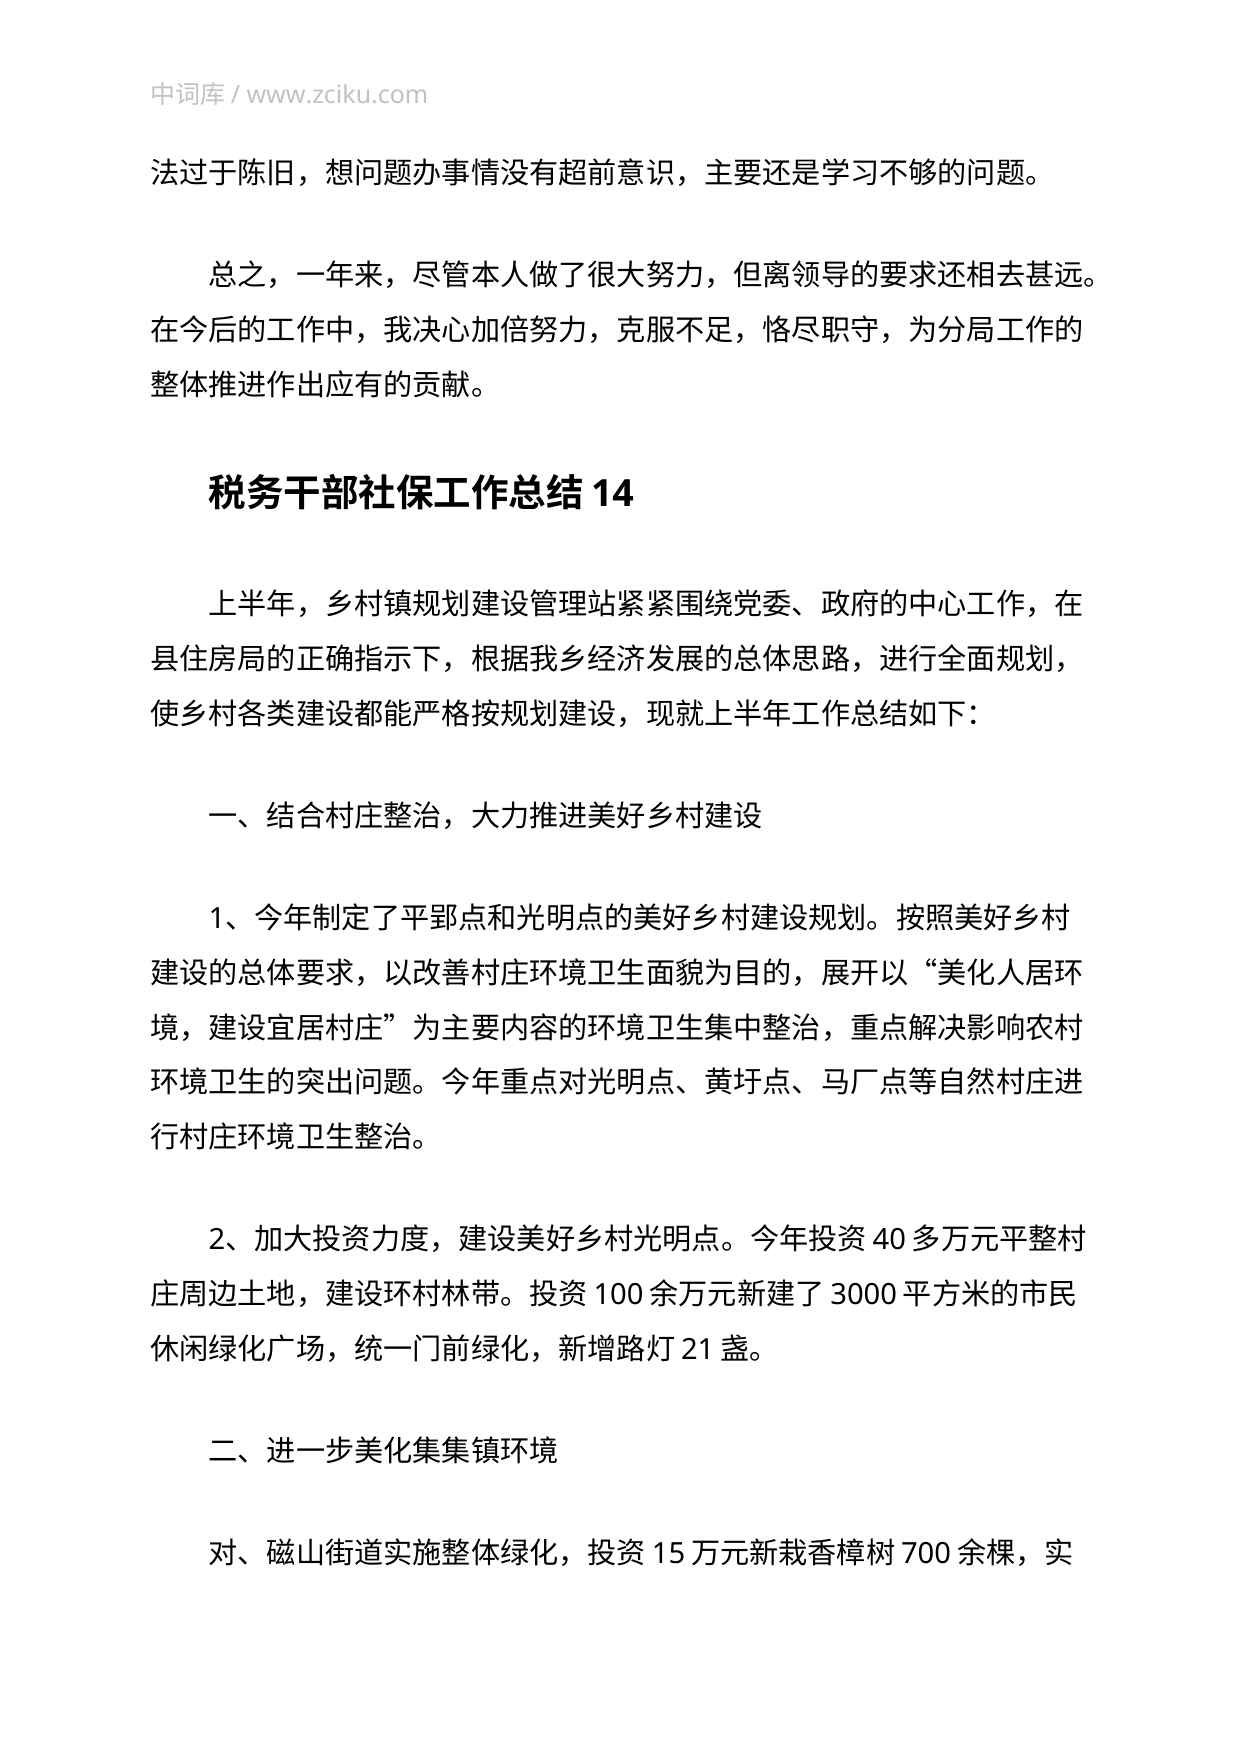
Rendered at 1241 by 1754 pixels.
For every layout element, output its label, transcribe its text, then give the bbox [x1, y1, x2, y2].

text 上半年，乡村镇规划建设管理站紧紧围绕党委、政府的中心工作，在县住房局的正确指示下，根据我乡经济发展的总体思路，进行全面规划，使乡村各类建设都能严格按规划建设，现就上半年工作总结如下： [150, 581, 1090, 733]
text 1、今年制定了平郢点和光明点的美好乡村建设规划。按照美好乡村建设的总体要求，以改善村庄环境卫生面貌为目的，展开以“美化人居环境，建设宜居村庄”为主要内容的环境卫生集中整治，重点解决影响农村环境卫生的突出问题。今年重点对光明点、黄圩点、马厂点等自然村庄进行村庄环境卫生整治。 [150, 894, 1090, 1156]
text 总之，一年来，尽管本人做了很大努力，但离领导的要求还相去甚远。在今后的工作中，我决心加倍努力，克服不足，恪尽职守，为分局工作的整体推进作出应有的贡献。 [150, 252, 1090, 404]
text 一、结合村庄整治，大力推进美好乡村建设 [150, 792, 1090, 835]
text 二、进一步美化集集镇环境 [150, 1428, 1090, 1470]
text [150, 1529, 1090, 1572]
text 税务干部社保工作总结14 [150, 463, 1090, 518]
text 2、加大投资力度，建设美好乡村光明点。今年投资40多万元平整村庄周边土地，建设环村林带。投资100余万元新建了3000平方米的市民休闲绿化广场，统一门前绿化，新增路灯21盏。 [150, 1216, 1090, 1368]
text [150, 150, 1090, 192]
